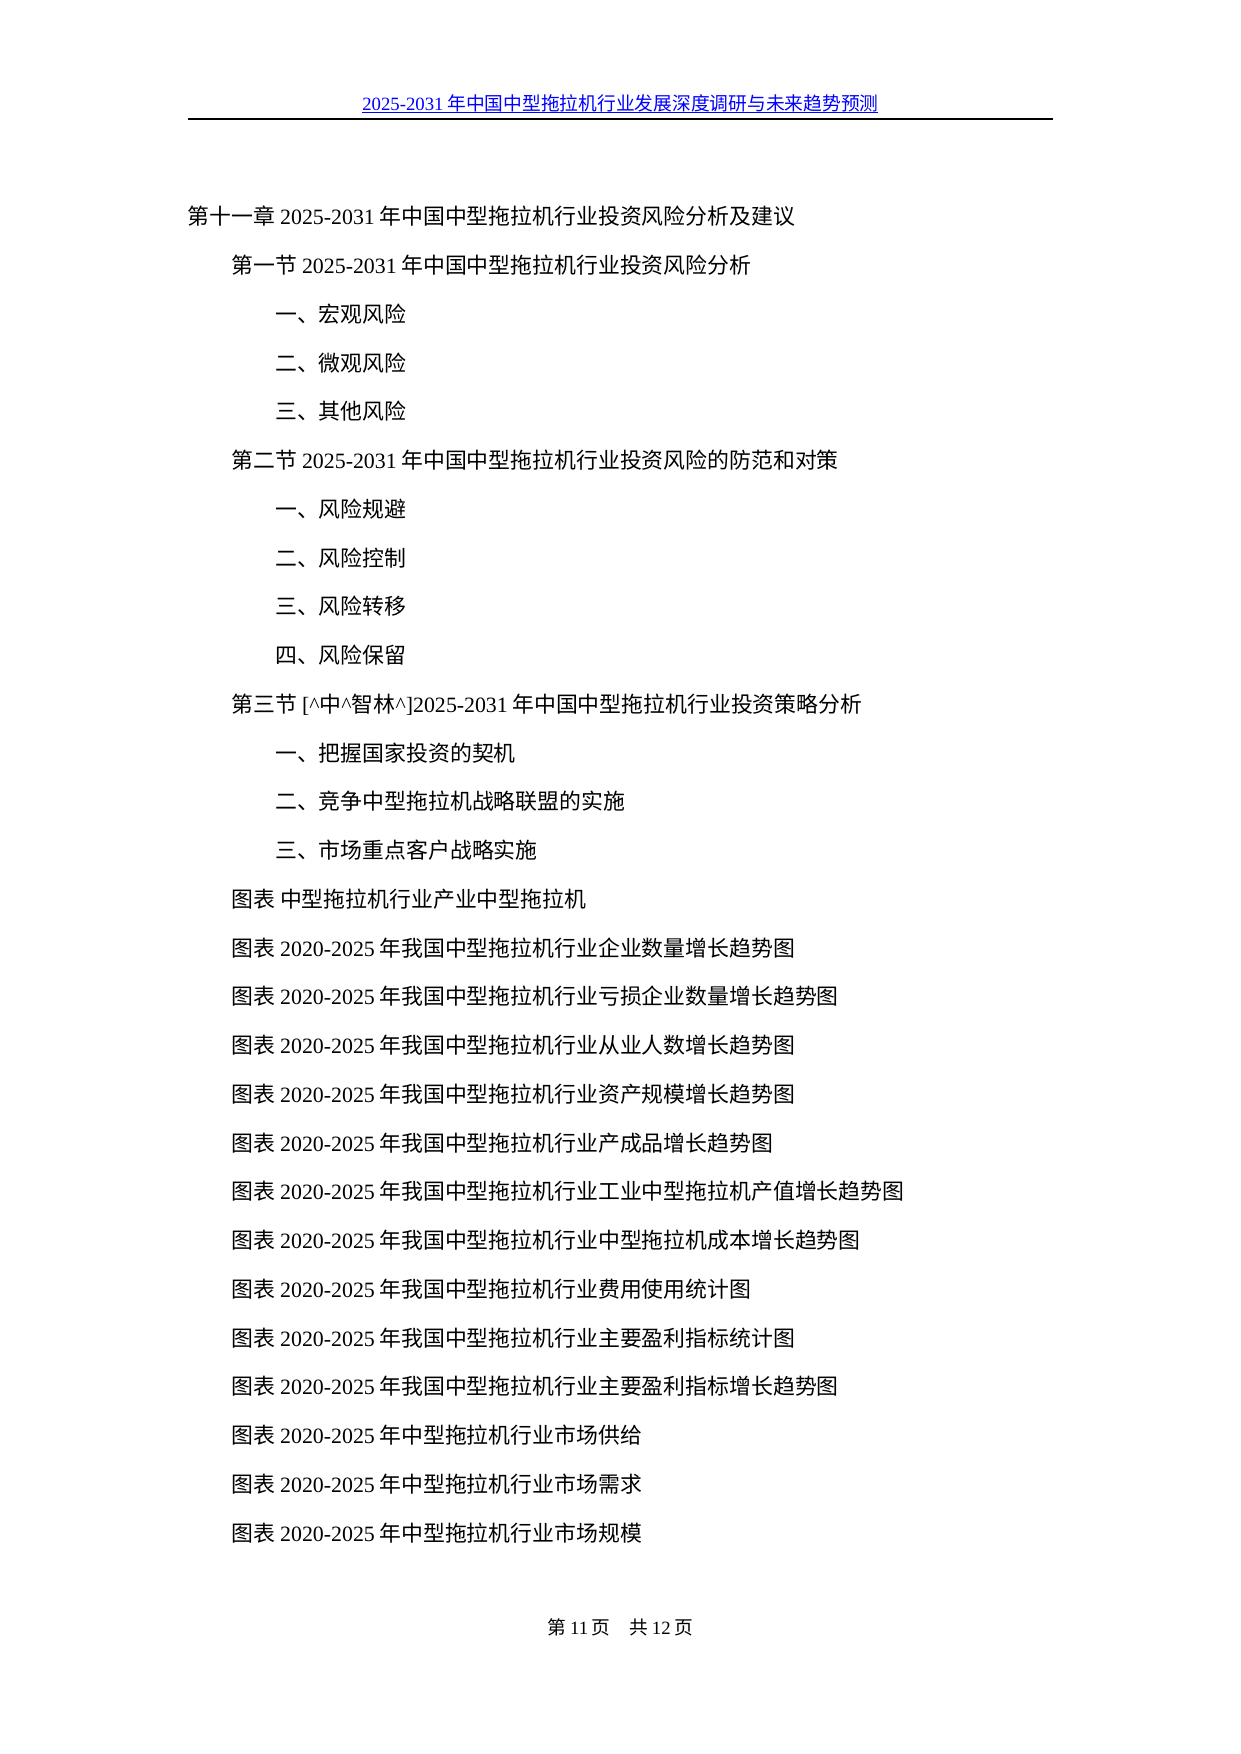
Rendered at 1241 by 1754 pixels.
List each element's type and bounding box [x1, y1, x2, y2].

text [187, 150, 1053, 1548]
